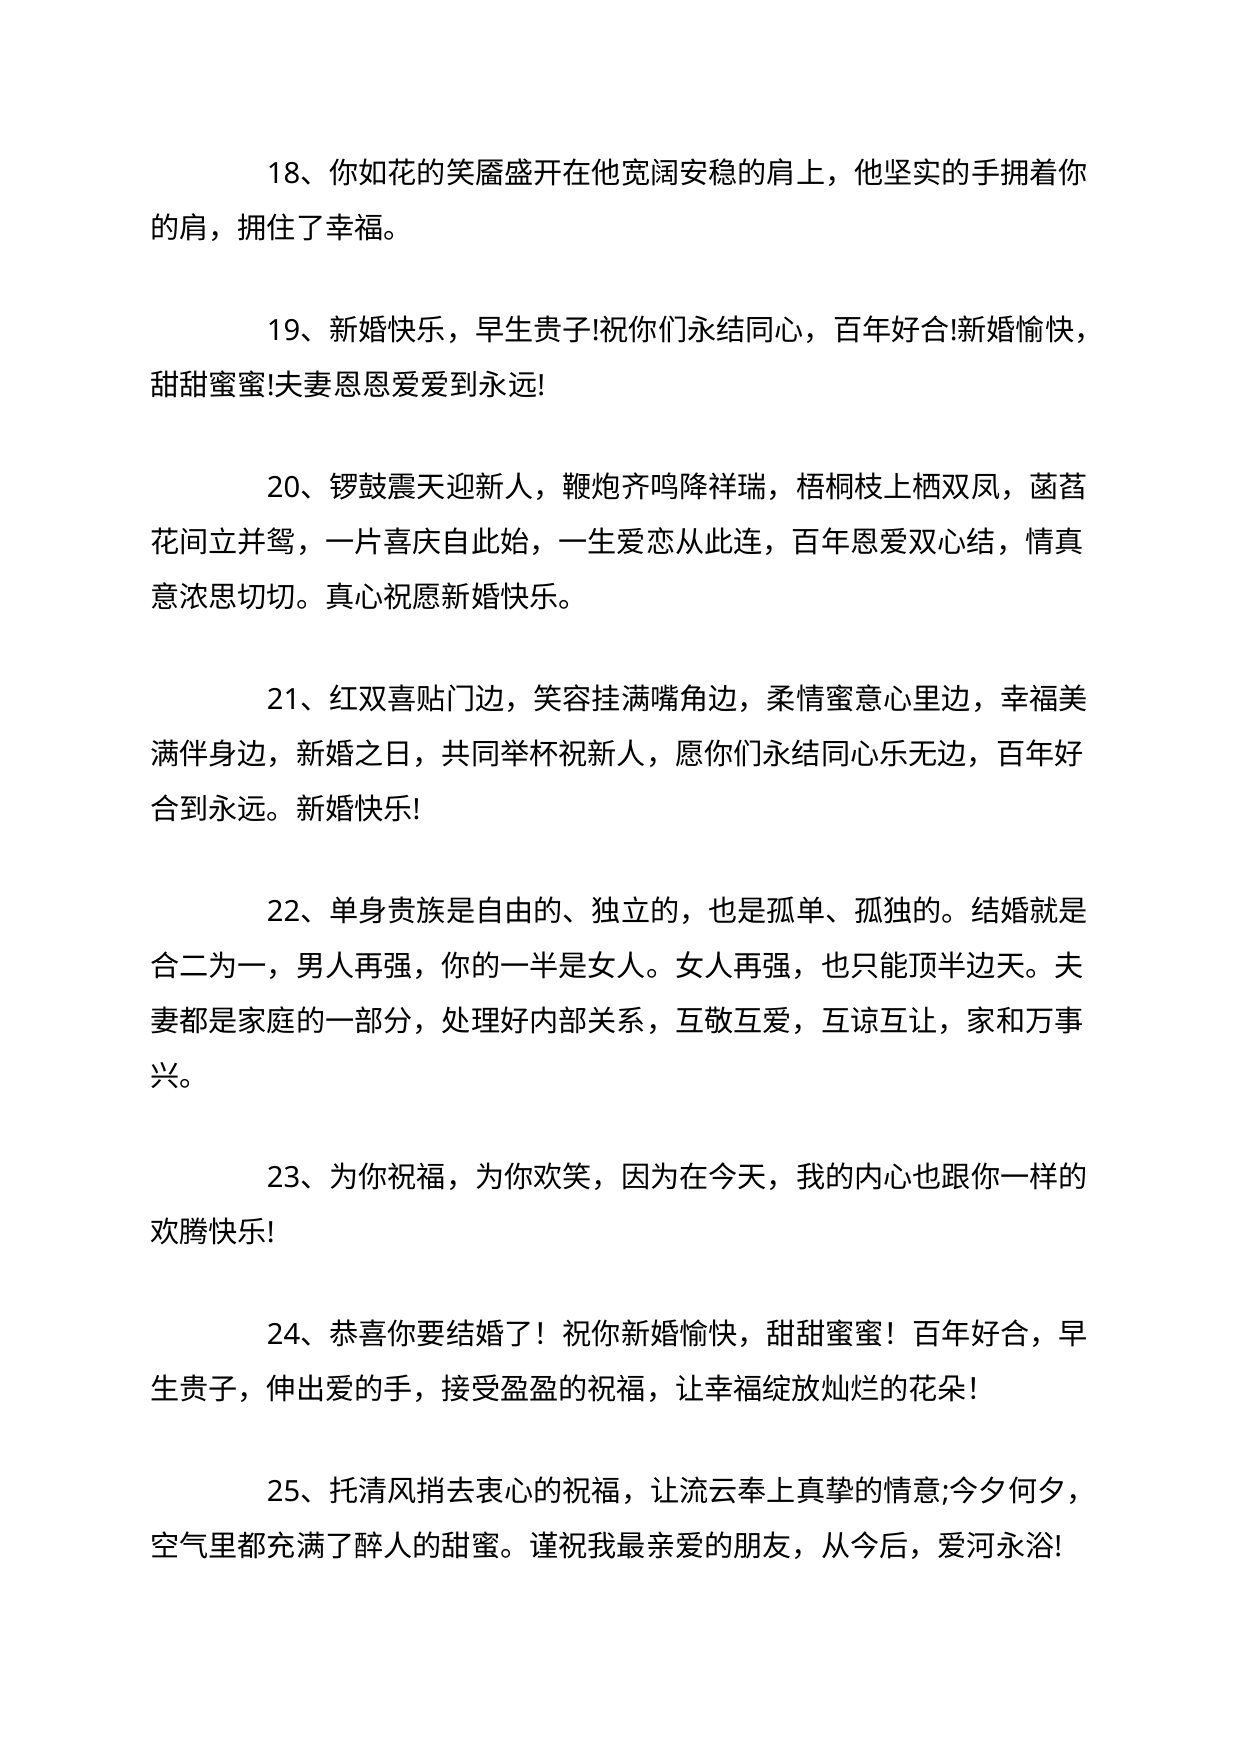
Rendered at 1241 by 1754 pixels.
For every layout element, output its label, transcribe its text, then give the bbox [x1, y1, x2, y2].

text 19、新婚快乐，早生贵子!祝你们永结同心，百年好合!新婚愉快，甜甜蜜蜜!夫妻恩恩爱爱到永远! [150, 307, 1090, 404]
text 24、恭喜你要结婚了！祝你新婚愉快，甜甜蜜蜜！百年好合，早生贵子，伸出爱的手，接受盈盈的祝福，让幸福绽放灿烂的花朵！ [150, 1311, 1090, 1408]
text 22、单身贵族是自由的、独立的，也是孤单、孤独的。结婚就是合二为一，男人再强，你的一半是女人。女人再强，也只能顶半边天。夫妻都是家庭的一部分，处理好内部关系，互敬互爱，互谅互让，家和万事兴。 [150, 887, 1090, 1094]
text 25、托清风捎去衷心的祝福，让流云奉上真挚的情意;今夕何夕，空气里都充满了醉人的甜蜜。谨祝我最亲爱的朋友，从今后，爱河永浴! [150, 1468, 1090, 1565]
text 18、你如花的笑靥盛开在他宽阔安稳的肩上，他坚实的手拥着你的肩，拥住了幸福。 [150, 150, 1090, 247]
text 20、锣鼓震天迎新人，鞭炮齐鸣降祥瑞，梧桐枝上栖双凤，菡萏花间立并鸳，一片喜庆自此始，一生爱恋从此连，百年恩爱双心结，情真意浓思切切。真心祝愿新婚快乐。 [150, 464, 1090, 616]
text 21、红双喜贴门边，笑容挂满嘴角边，柔情蜜意心里边，幸福美满伴身边，新婚之日，共同举杯祝新人，愿你们永结同心乐无边，百年好合到永远。新婚快乐! [150, 675, 1090, 828]
text 23、为你祝福，为你欢笑，因为在今天，我的内心也跟你一样的欢腾快乐! [150, 1154, 1090, 1251]
